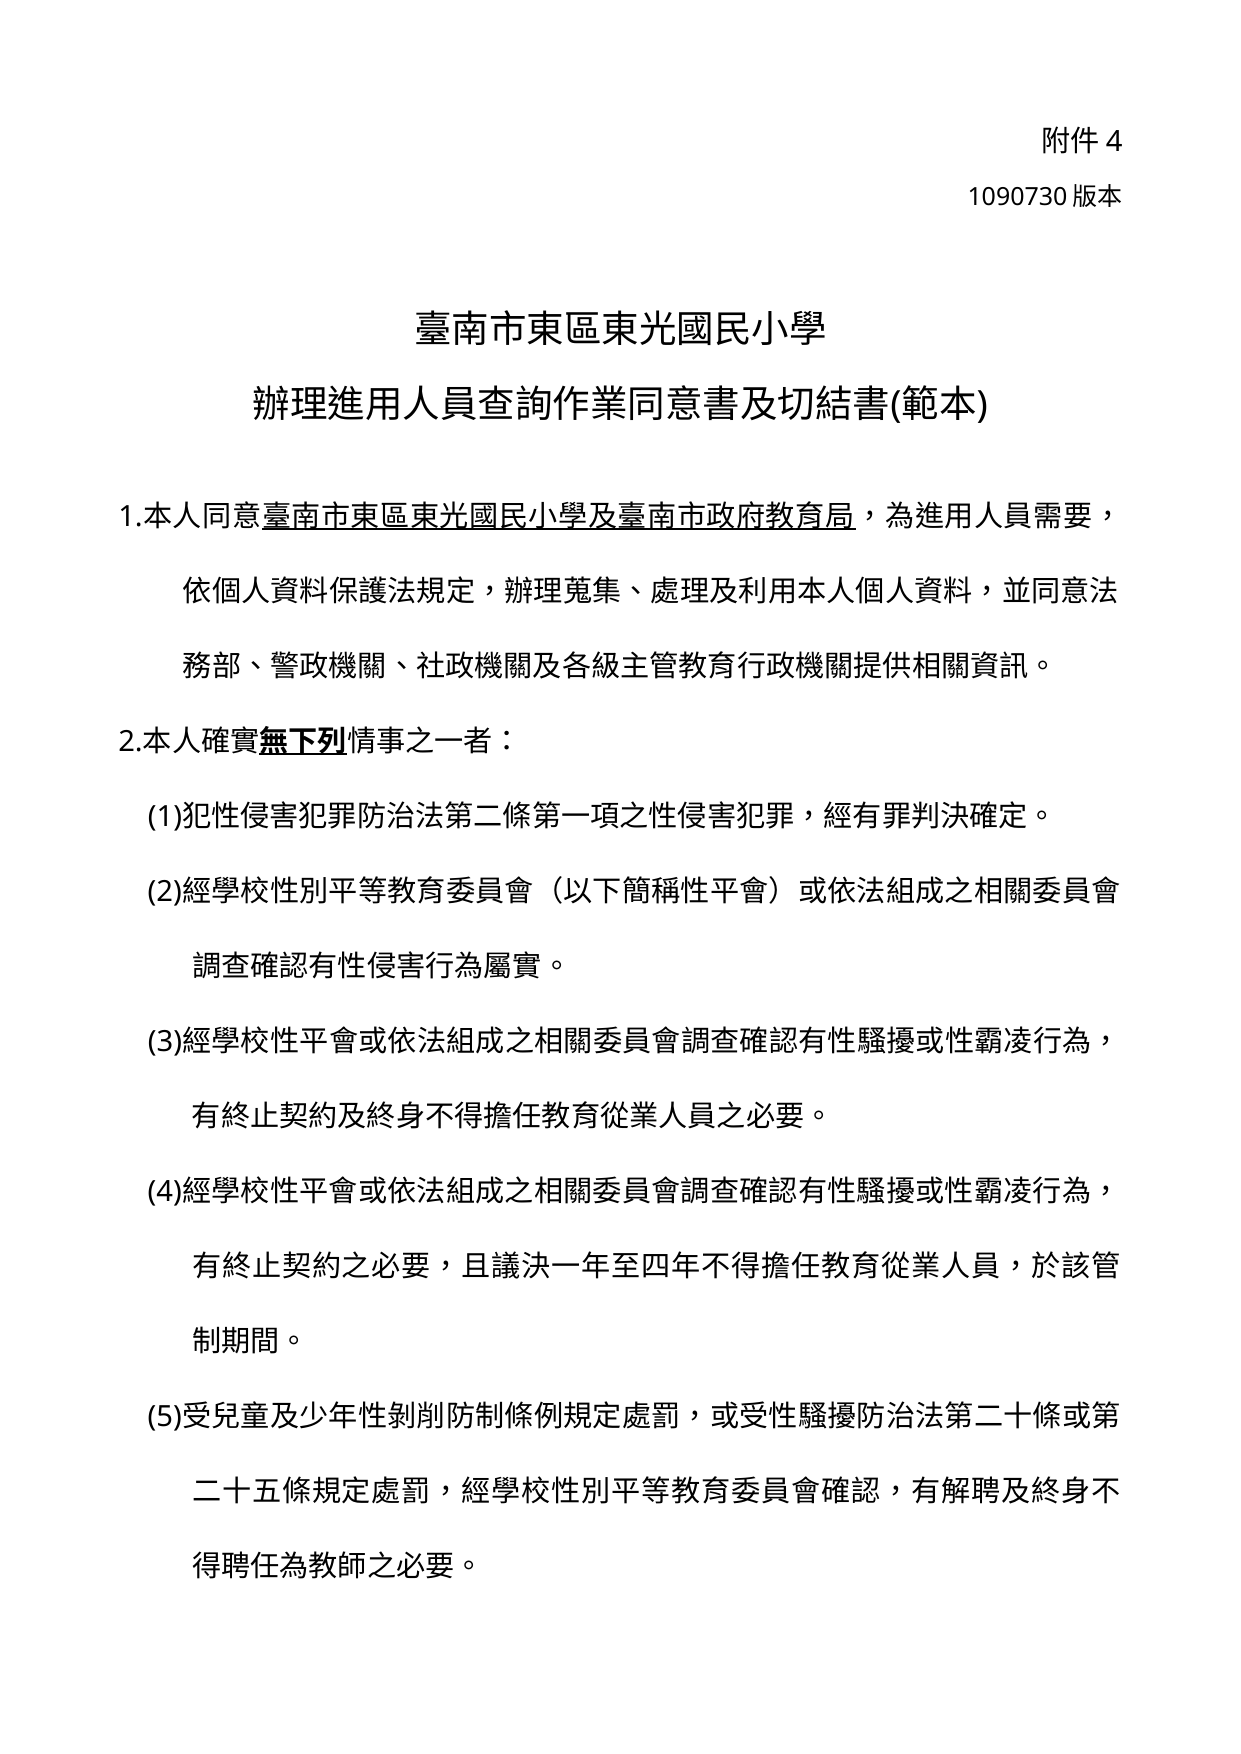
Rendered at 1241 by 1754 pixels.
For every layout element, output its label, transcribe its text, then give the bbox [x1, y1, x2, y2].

text (3)經學校性平會或依法組成之相關委員會調查確認有性騷擾或性霸凌行為，有終止契約及終身不得擔任教育從業人員之必要。 [148, 1001, 1122, 1151]
text (1)犯性侵害犯罪防治法第二條第一項之性侵害犯罪，經有罪判決確定。 [148, 776, 1122, 851]
text (4)經學校性平會或依法組成之相關委員會調查確認有性騷擾或性霸凌行為，有終止契約之必要，且議決一年至四年不得擔任教育從業人員，於該管制期間。 [147, 1151, 1122, 1376]
text 2.本人確實無下列情事之一者： [118, 701, 1122, 776]
text (5)受兒童及少年性剝削防制條例規定處罰，或受性騷擾防治法第二十條或第二十五條規定處罰，經學校性別平等教育委員會確認，有解聘及終身不得聘任為教師之必要。 [147, 1376, 1122, 1601]
text (2)經學校性別平等教育委員會（以下簡稱性平會）或依法組成之相關委員會調查確認有性侵害行為屬實。 [147, 851, 1122, 1001]
text 1090730版本 [118, 176, 1122, 213]
text 辦理進用人員查詢作業同意書及切結書(範本) [118, 363, 1122, 438]
text 1.本人同意臺南市東區東光國民小學及臺南市政府教育局，為進用人員需要，依個人資料保護法規定，辦理蒐集、處理及利用本人個人資料，並同意法務部、警政機關、社政機關及各級主管教育行政機關提供相關資訊。 [118, 476, 1122, 701]
text 臺南市東區東光國民小學 [118, 288, 1122, 363]
text 附件4 [118, 101, 1122, 176]
